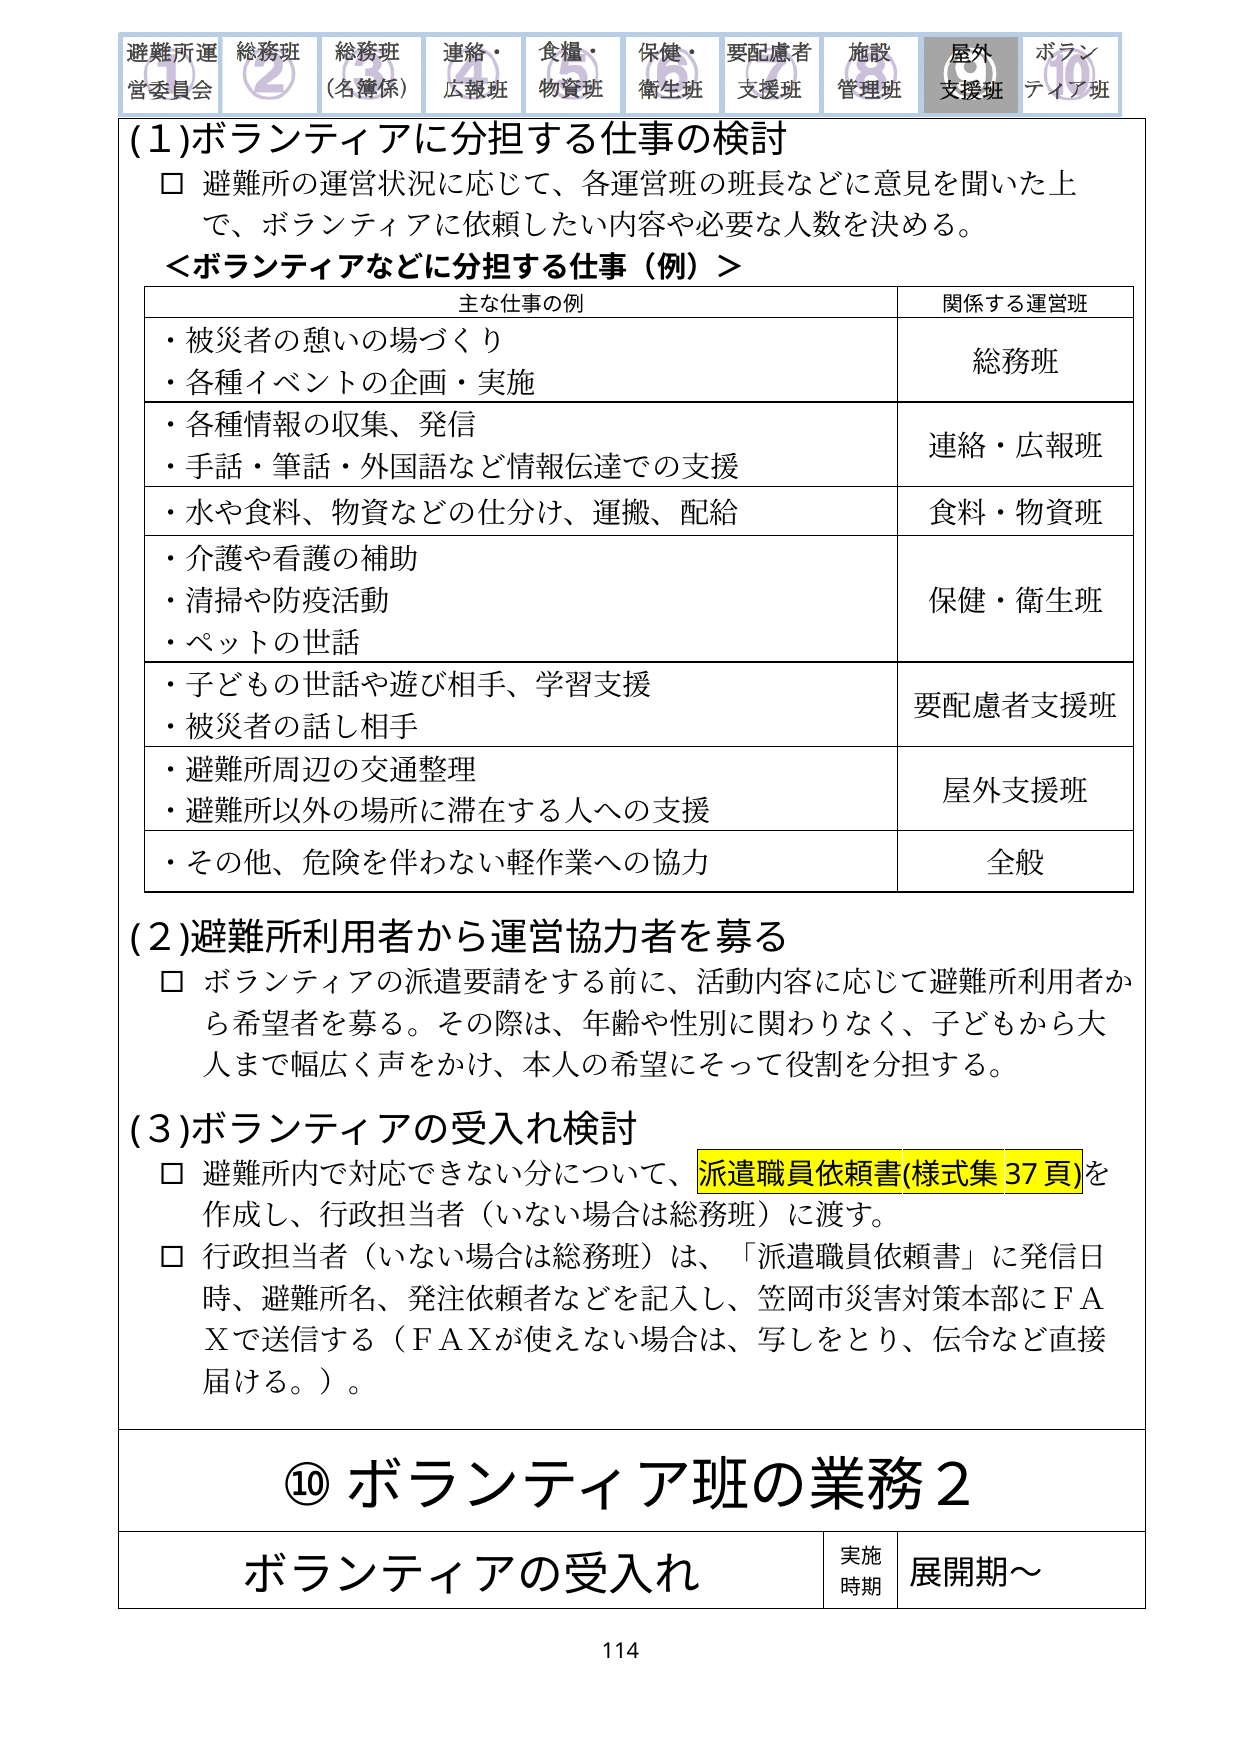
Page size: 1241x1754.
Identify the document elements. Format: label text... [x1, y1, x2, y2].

table_cell ボランティアの受入れ [119, 1532, 823, 1608]
table_cell ⑩ボランティア班の業務２ [119, 1430, 1145, 1531]
picture [118, 32, 1123, 117]
table_cell (１)ボランティアに分担する仕事の検討 避難所の運営状況に応じて、各運営班の班長などに意見を聞いた上で、ボランティアに依頼したい内容や必要な人数を決める。 ＜ボランティアなどに分担する仕事（例）＞ (２)避難所利用者から運営協力者を募る ボランティアの派遣要請をする前に、活動内容に応じて避難所利用者から希望者を募る。その際は、年齢や性別に関わりなく、子どもから大人まで幅広く声をかけ、本人の希望にそって役割を分担する。 (３)ボランティアの受入れ検討 避難所内で対応できない分について、派遣職員依頼書(様式集37頁)を作成し、行政担当者（いない場合は総務班）に渡す。 行政担当者（いない場合は総務班）は、「派遣職員依頼書」に発信日時、避難所名、発注依頼者などを記入し、笠岡市災害対策本部にＦＡＸで送信する（ＦＡＸが使えない場合は、写しをとり、伝令など直接届ける。）。 [119, 119, 1145, 1428]
table_cell 展開期～ [898, 1532, 1145, 1608]
table_cell 実施時期 [824, 1532, 897, 1608]
